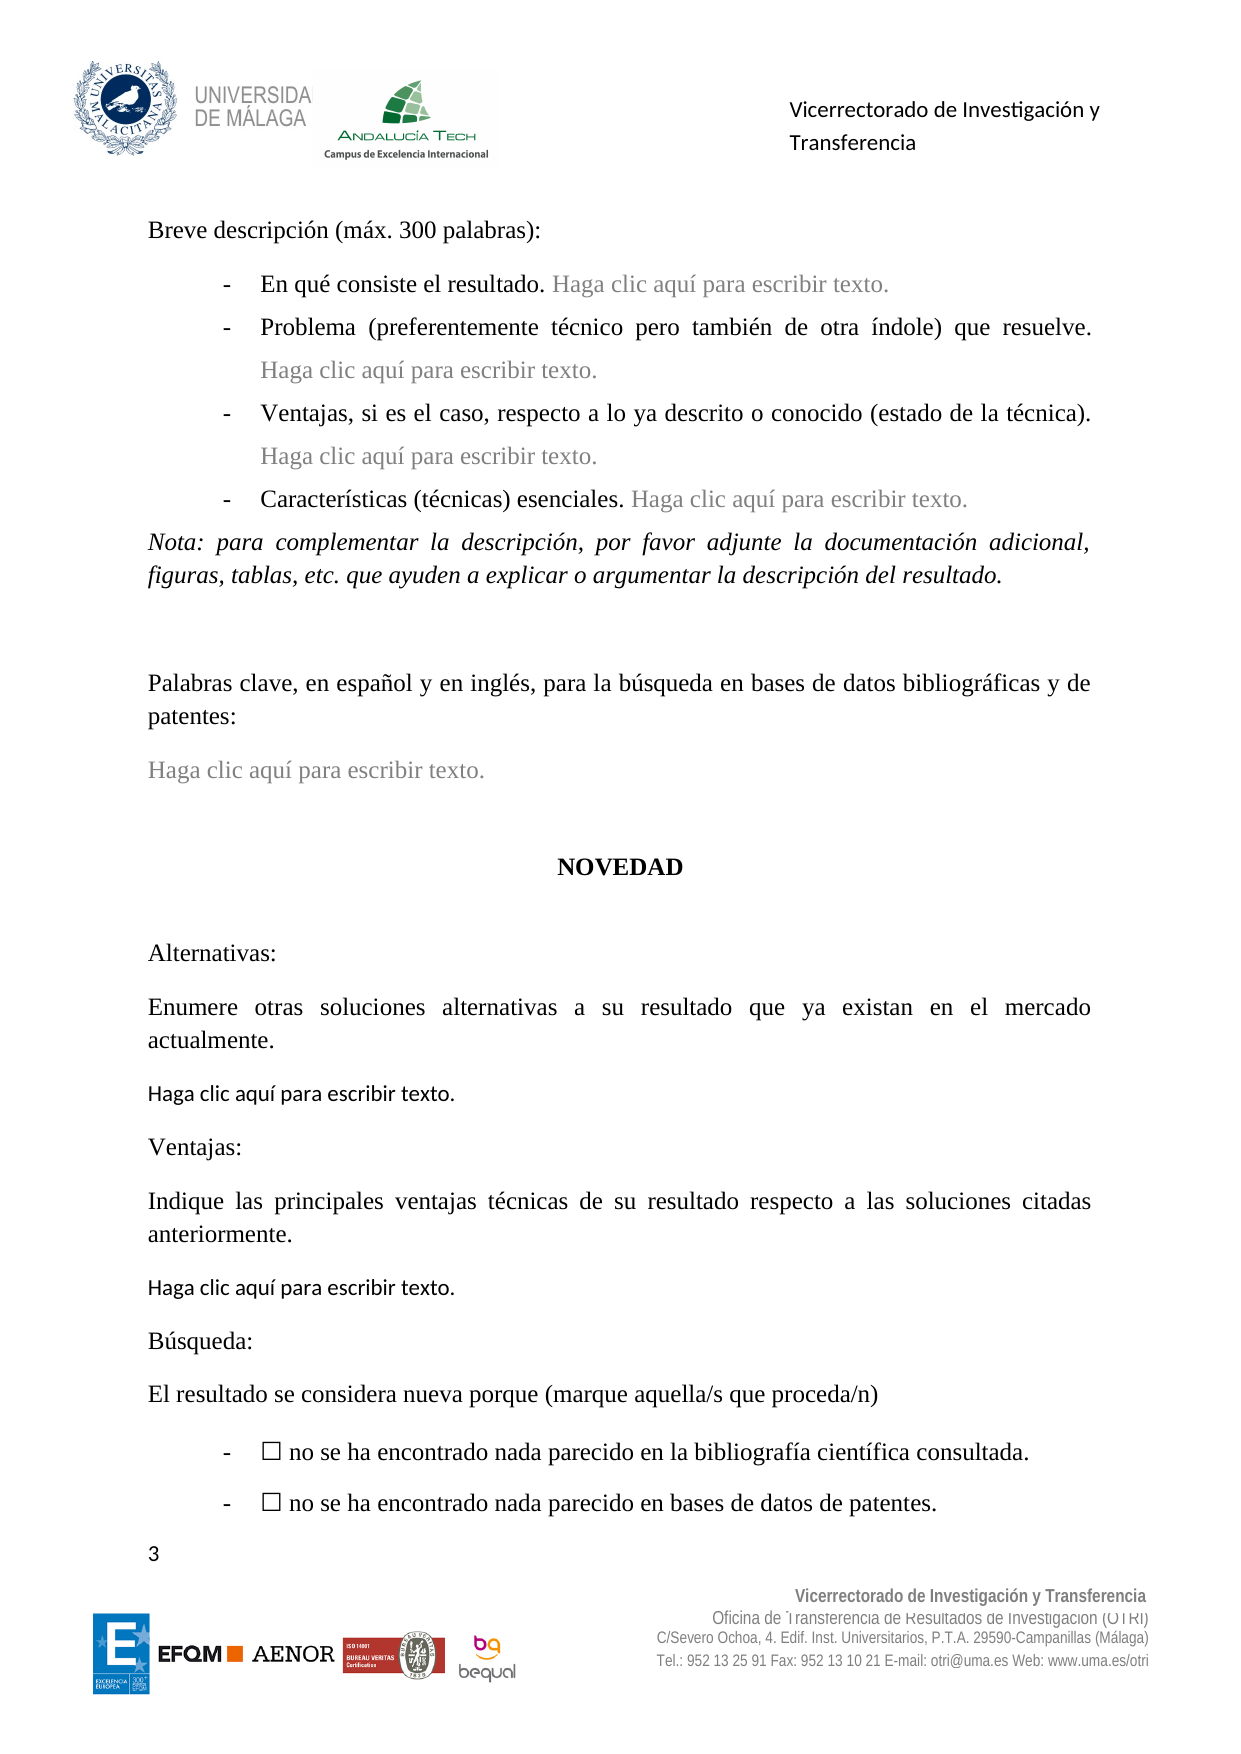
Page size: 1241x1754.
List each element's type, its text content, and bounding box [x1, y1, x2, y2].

list Problema (preferentemente técnico pero también de otra índole) que resuelve. [223, 312, 1092, 384]
text Palabras clave, en español y en inglés, para la búsqueda en bases de datos bibliográficas y de patentes: [148, 668, 1092, 730]
list Ventajas, si es el caso, respecto a lo ya descrito o conocido (estado de la técnica). [223, 398, 1092, 470]
text Indique las principales ventajas técnicas de su resultado respecto a las soluciones citadas anteriormente. [148, 1186, 1092, 1248]
picture [73, 61, 502, 169]
text Breve descripción (máx. 300 palabras): [148, 215, 1092, 243]
text Alternativas: [148, 938, 1092, 967]
text NOVEDAD [148, 852, 1092, 881]
text Búsqueda: [148, 1326, 1092, 1354]
list no se ha encontrado nada parecido en bases de datos de patentes. [223, 1484, 1092, 1518]
picture [84, 1607, 524, 1699]
text Nota: para complementar la descripción, por favor adjunte la documentación adicional, figuras, tablas, etc. que ayuden a explicar o argumentar la descripción del resultado. [148, 527, 1092, 589]
text Enumere otras soluciones alternativas a su resultado que ya existan en el mercado actualmente. [148, 992, 1092, 1054]
list En qué consiste el resultado. [223, 269, 1092, 297]
text El resultado se considera nueva porque (marque aquella/s que proceda/n) [148, 1379, 1092, 1408]
text Ventajas: [148, 1132, 1092, 1161]
list Características (técnicas) esenciales. [223, 484, 1092, 513]
list no se ha encontrado nada parecido en la bibliografía científica consultada. [223, 1433, 1092, 1467]
